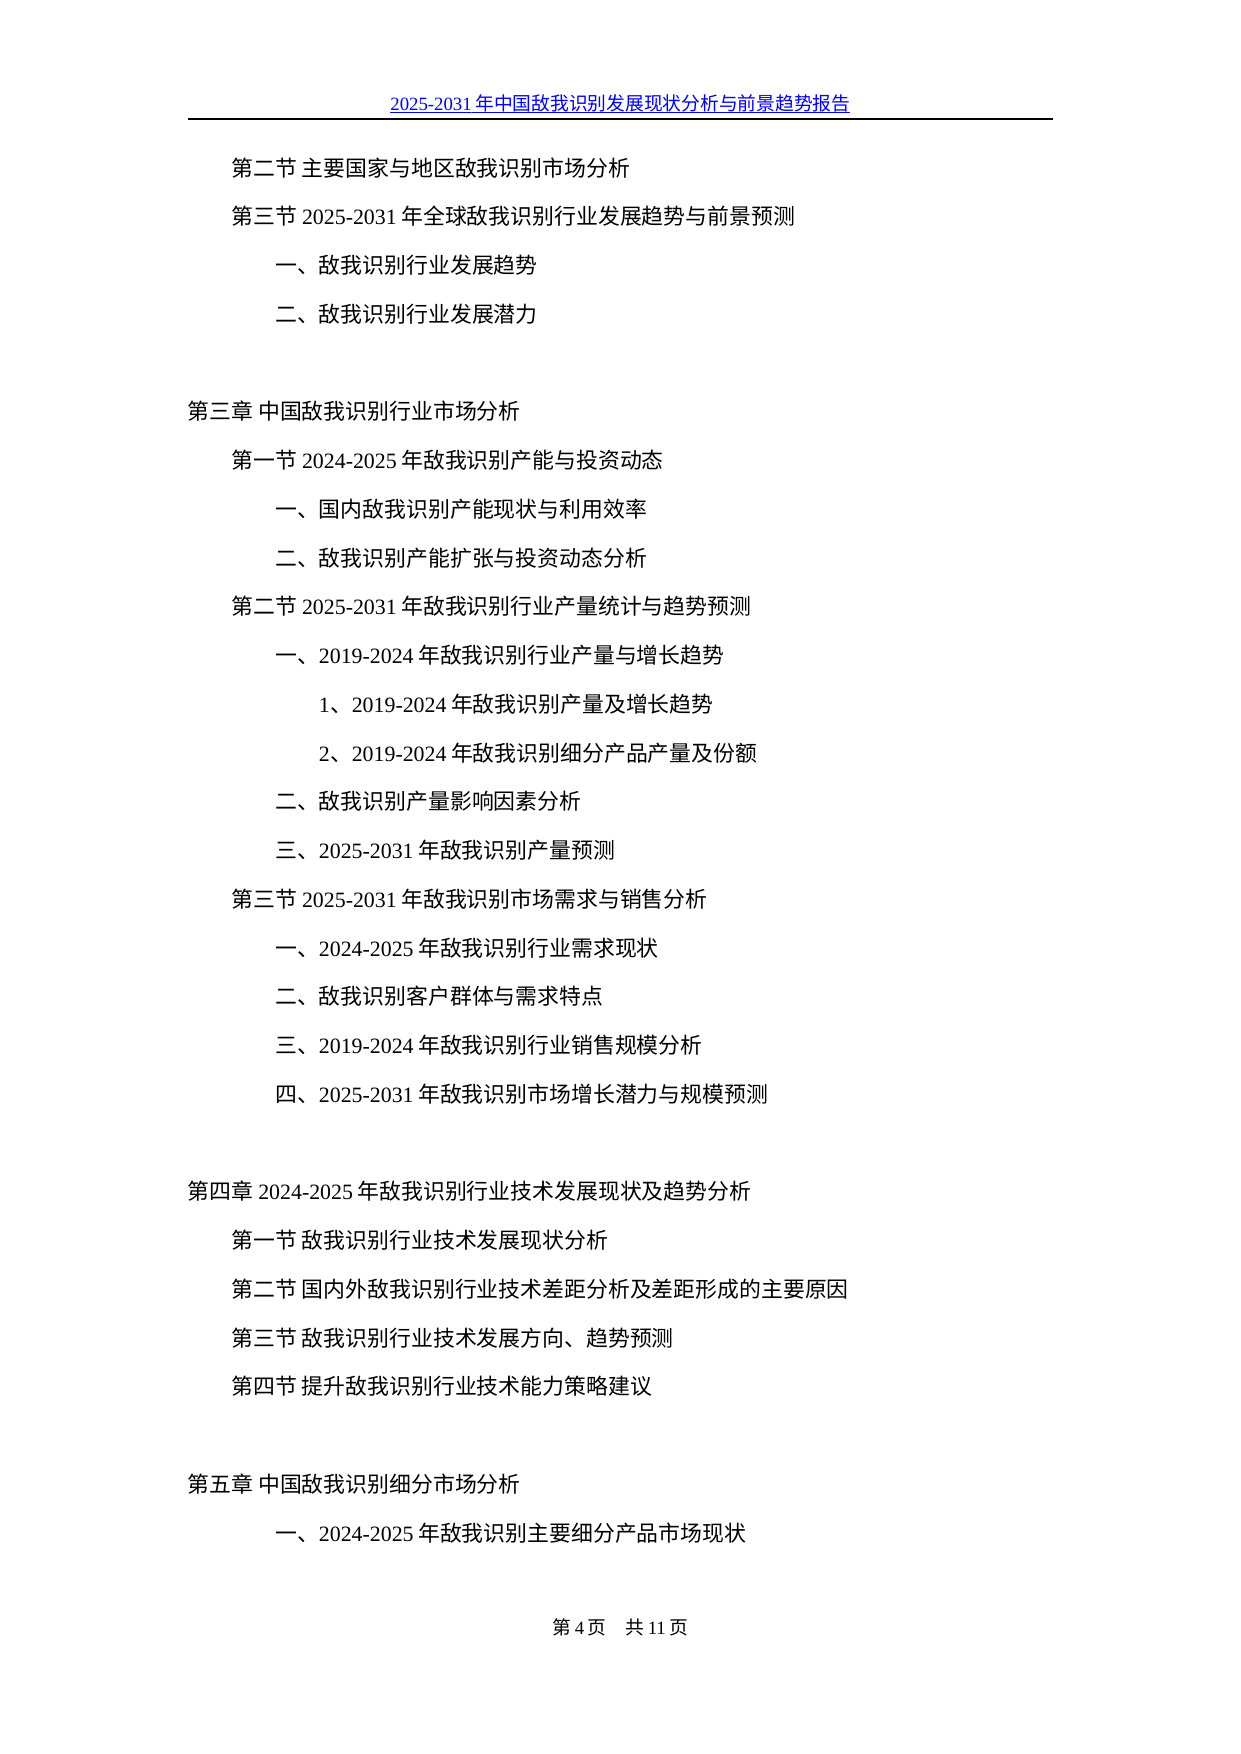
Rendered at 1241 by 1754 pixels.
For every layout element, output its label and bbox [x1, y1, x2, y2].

text [187, 150, 1053, 1548]
